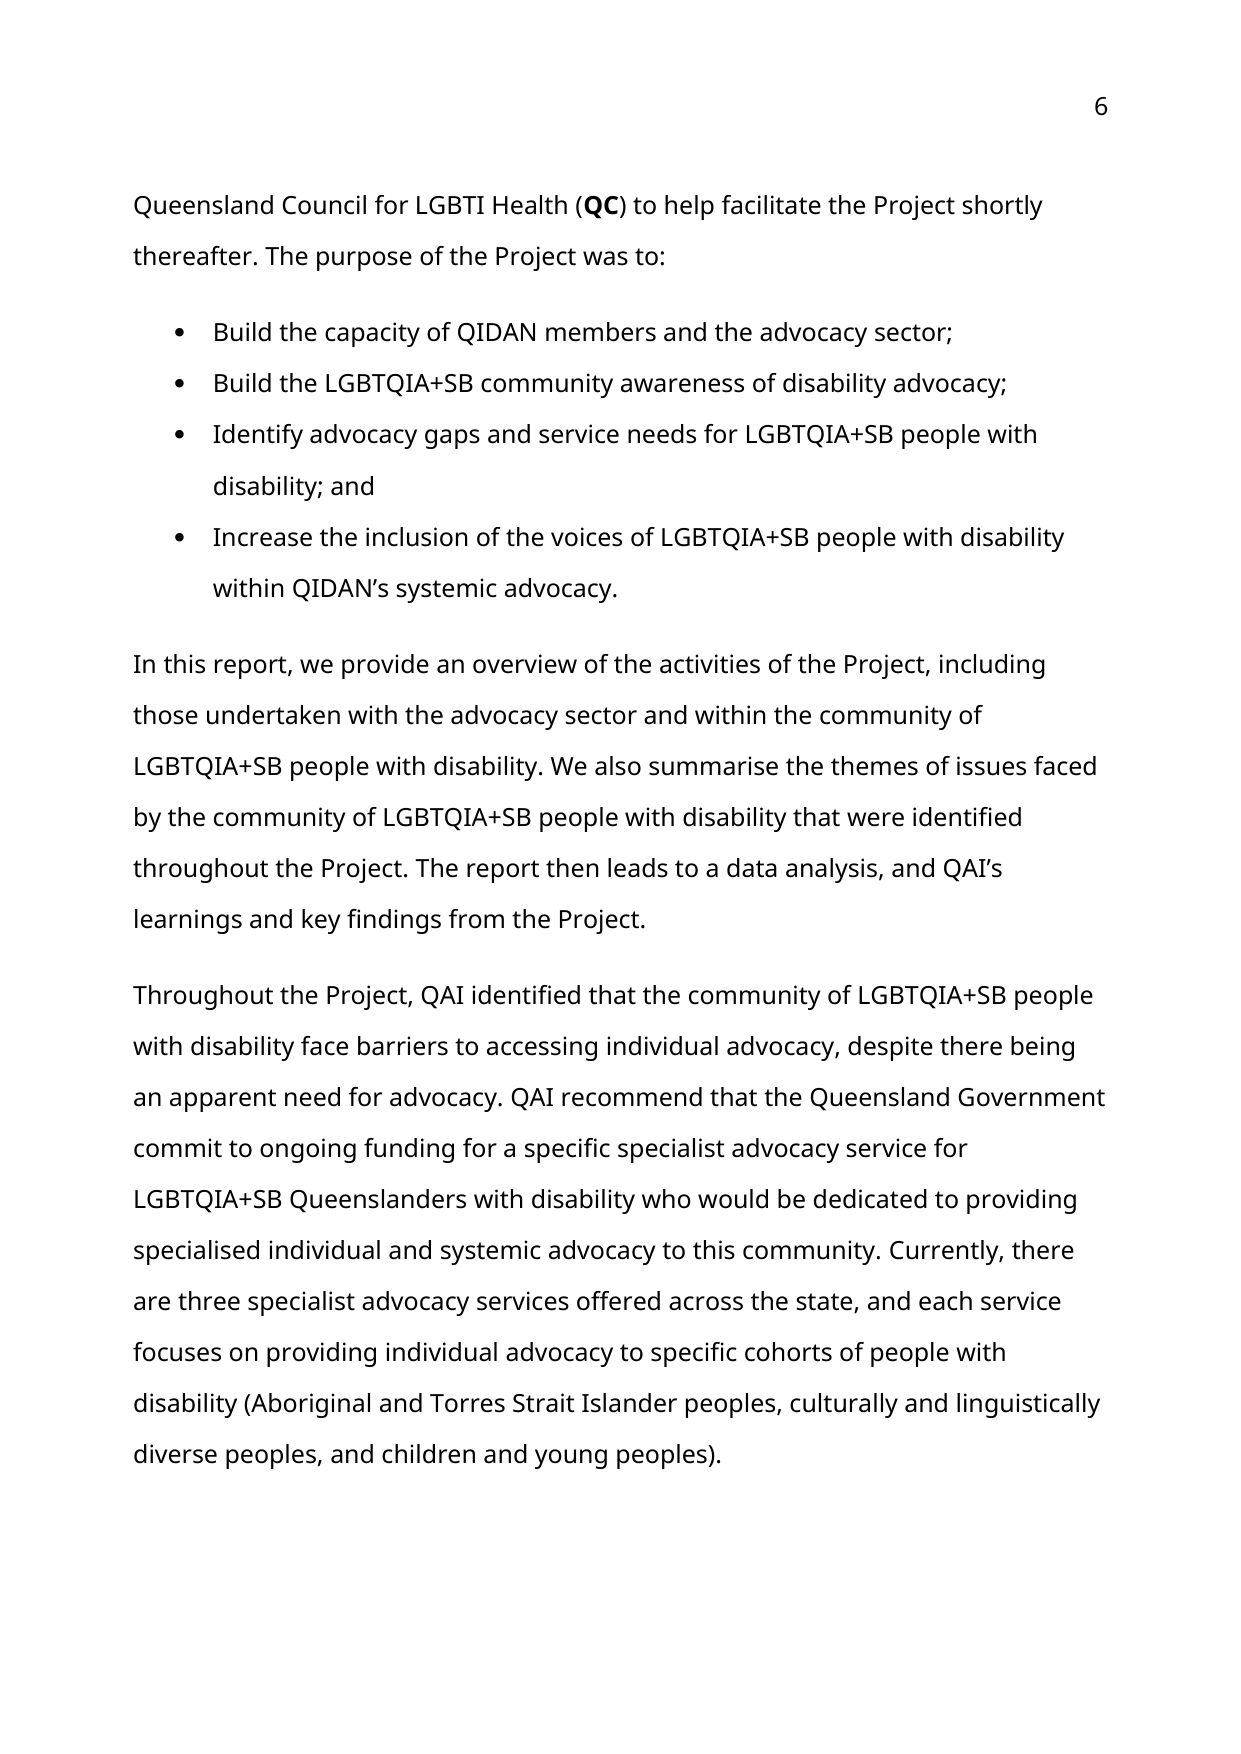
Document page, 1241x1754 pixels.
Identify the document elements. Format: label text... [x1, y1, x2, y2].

list Increase the inclusion of the voices of LGBTQIA+SB people with disability within QIDAN’s systemic advocacy. [175, 519, 1108, 604]
list Build the capacity of QIDAN members and the advocacy sector; [175, 315, 1108, 349]
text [133, 188, 1108, 273]
list Build the LGBTQIA+SB community awareness of disability advocacy; [175, 366, 1108, 400]
text In this report, we provide an overview of the activities of the Project, including those undertaken with the advocacy sector and within the community of LGBTQIA+SB people with disability. We also summarise the themes of issues faced by the community of LGBTQIA+SB people with disability that were identified throughout the Project. The report then leads to a data analysis, and QAI’s learnings and key findings from the Project. [133, 646, 1108, 936]
list Identify advocacy gaps and service needs for LGBTQIA+SB people with disability; and [175, 417, 1108, 502]
text Throughout the Project, QAI identified that the community of LGBTQIA+SB people with disability face barriers to accessing individual advocacy, despite there being an apparent need for advocacy. QAI recommend that the Queensland Government commit to ongoing funding for a specific specialist advocacy service for LGBTQIA+SB Queenslanders with disability who would be dedicated to providing specialised individual and systemic advocacy to this community. Currently, there are three specialist advocacy services offered across the state, and each service focuses on providing individual advocacy to specific cohorts of people with disability (Aboriginal and Torres Strait Islander peoples, culturally and linguistically diverse peoples, and children and young peoples). [133, 978, 1108, 1471]
